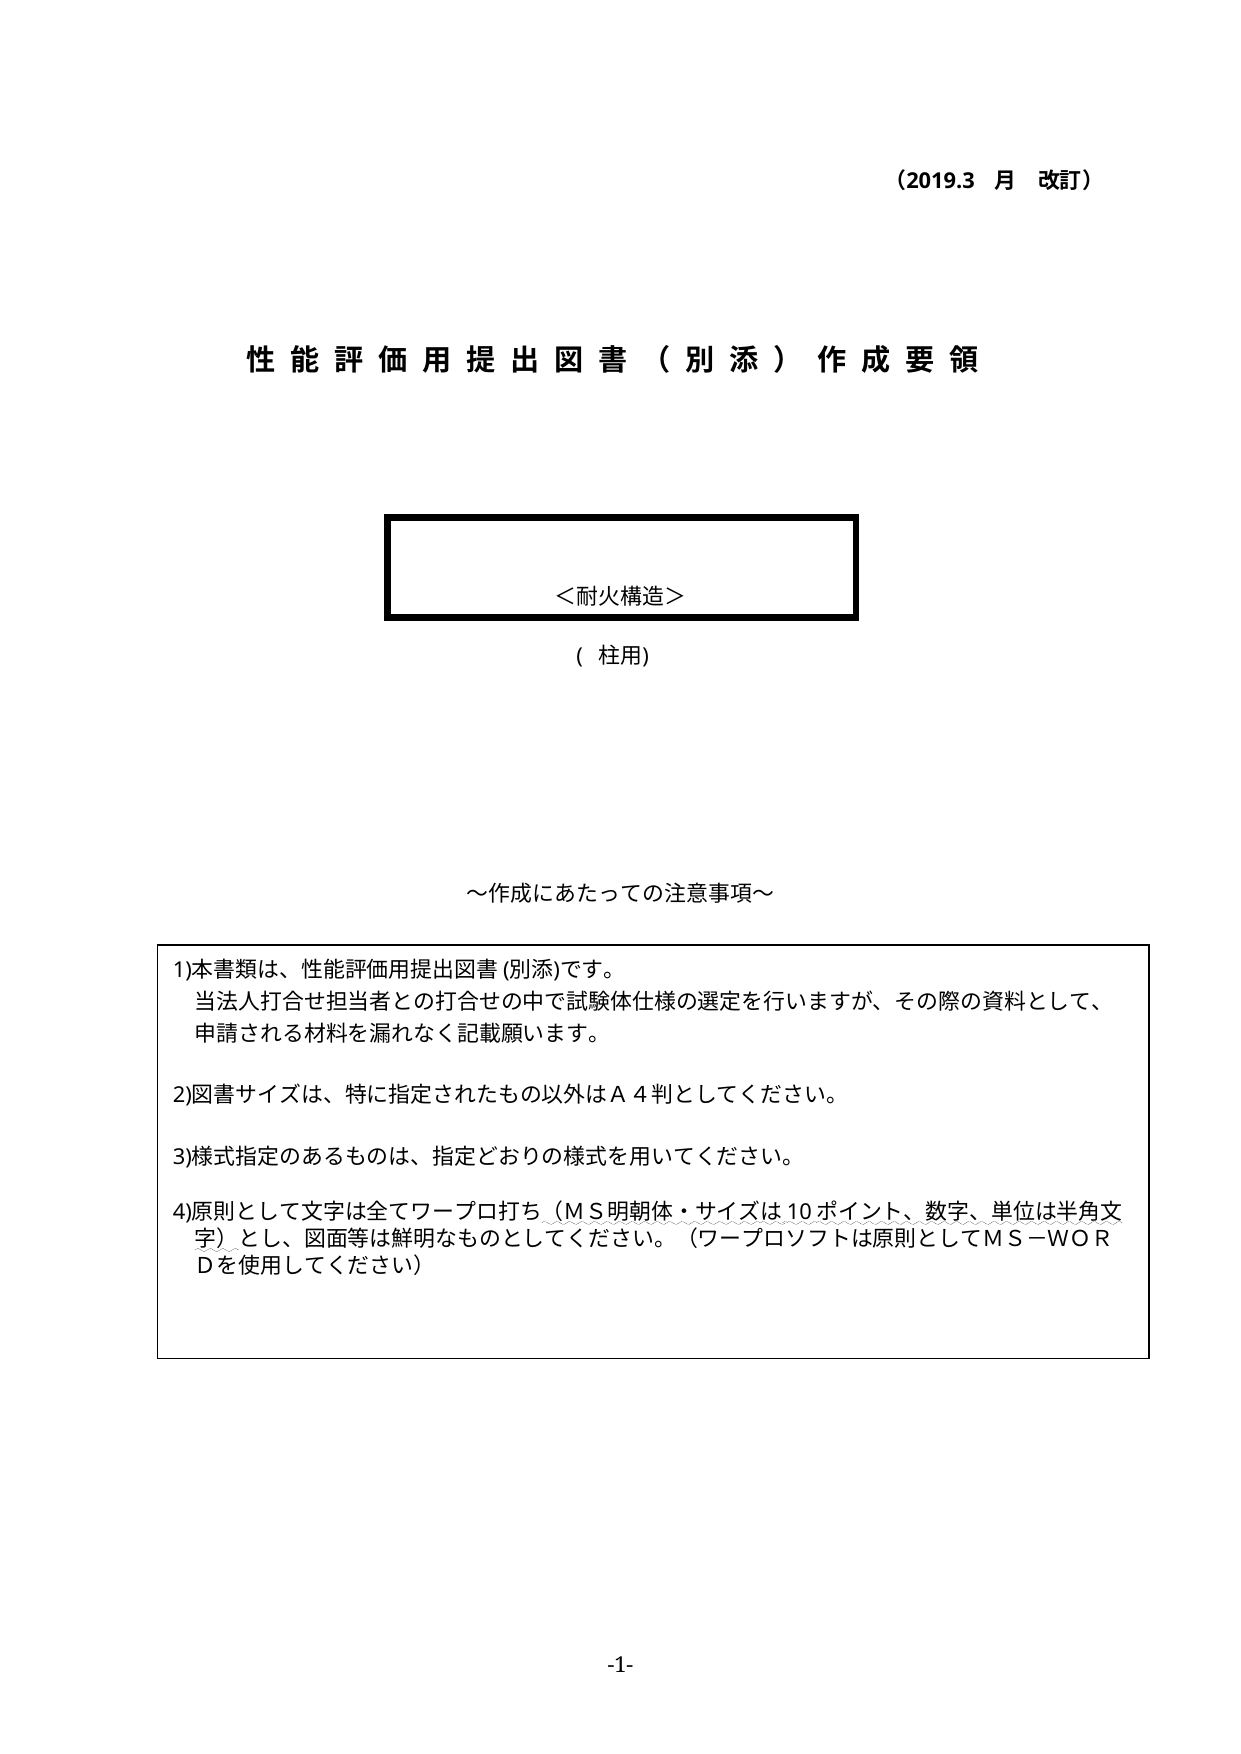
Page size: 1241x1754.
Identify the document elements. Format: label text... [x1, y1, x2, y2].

text (柱用) [126, 624, 1104, 684]
text ＜耐火構造＞ [126, 565, 1104, 624]
text (別 添) [137, 921, 1104, 1396]
text 性能評価用提出図書（別添）作成要領 [126, 328, 1104, 387]
text （2019.3月 改訂） [147, 149, 1104, 209]
text ～作成にあたっての注意事項～ [126, 862, 1104, 921]
